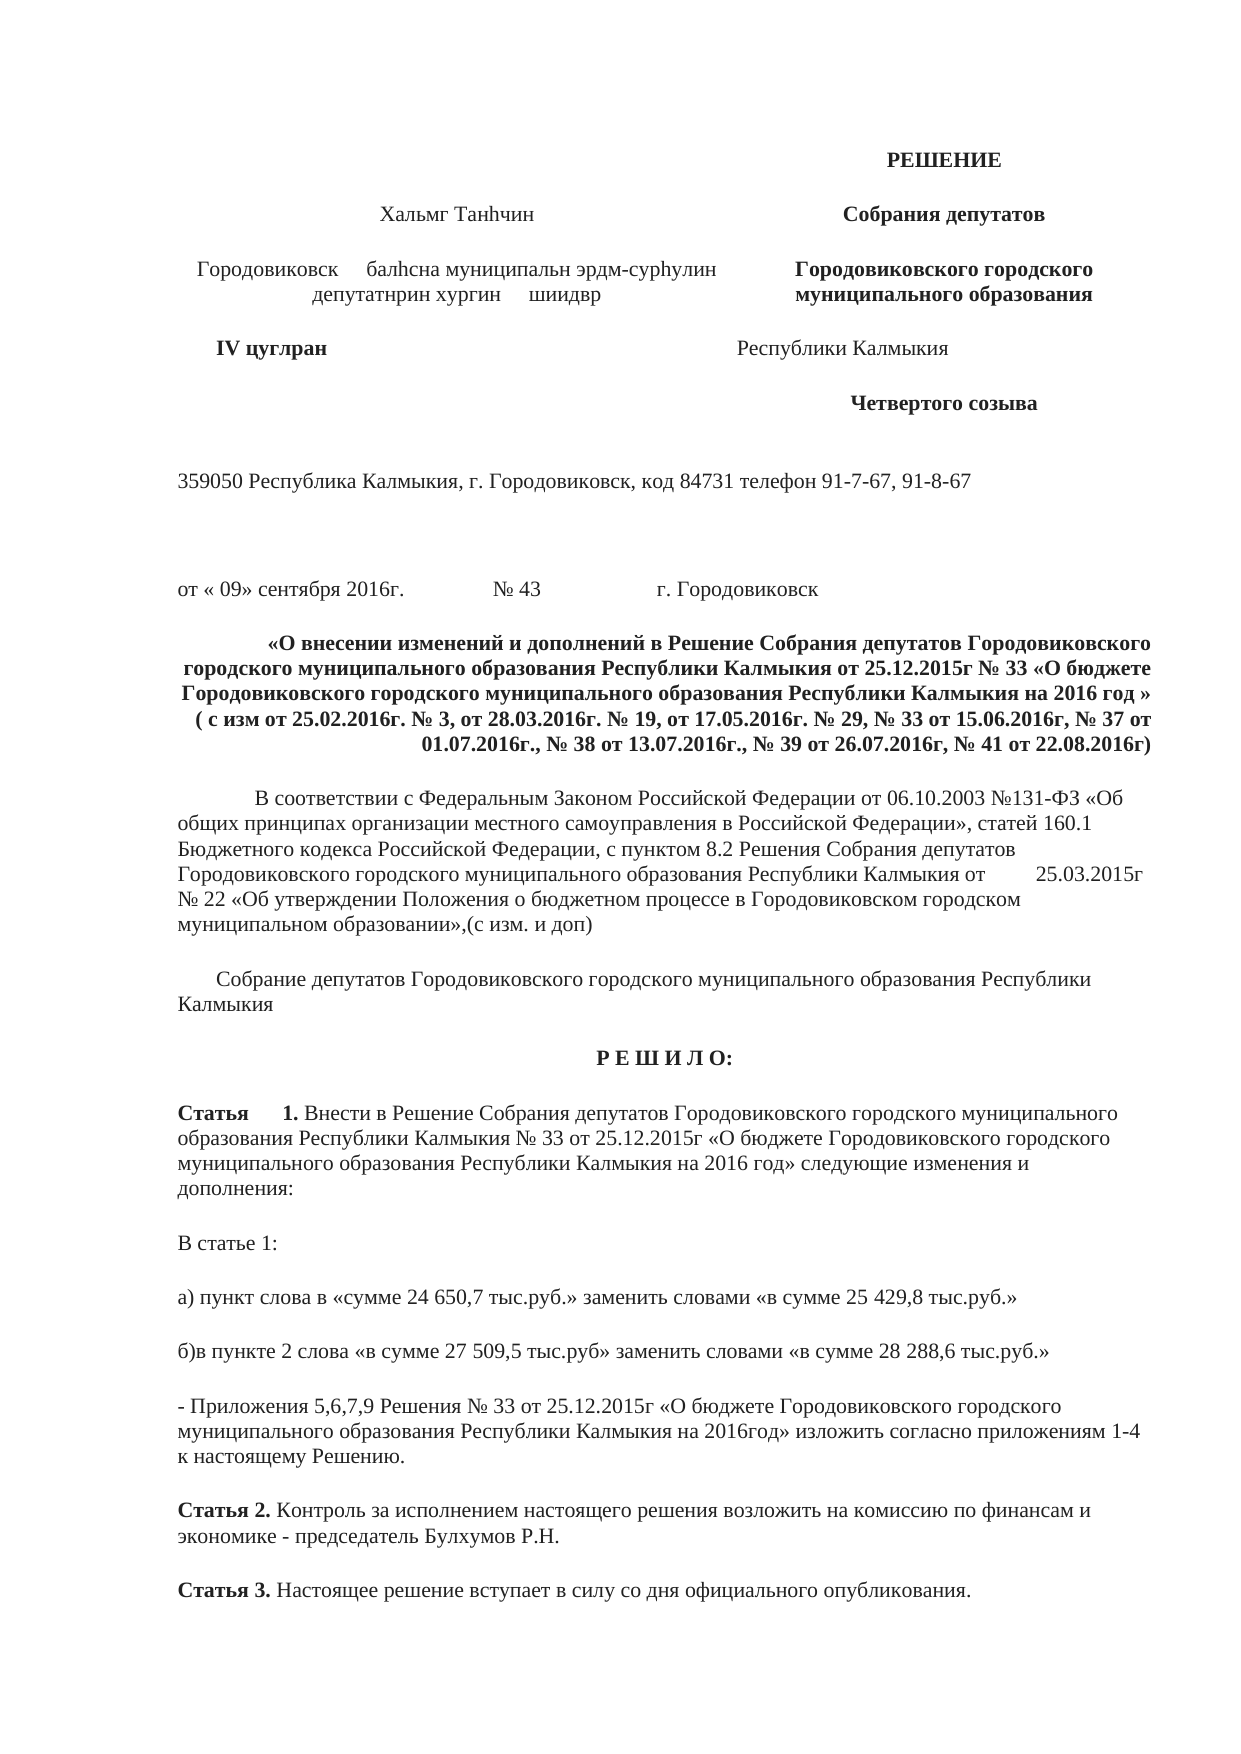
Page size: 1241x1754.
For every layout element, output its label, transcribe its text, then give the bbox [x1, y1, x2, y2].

text б)в пункте 2 слова «в сумме 27 509,5 тыс.руб» заменить словами «в сумме 28 288,6 тыс.руб.» [177, 1338, 1152, 1363]
text В статье 1: [177, 1229, 1152, 1255]
text «О внесении изменений и дополнений в Решение Собрания депутатов Городовиковского городского муниципального образования Республики Калмыкия от 25.12.2015г № 33 «О бюджете Городовиковского городского муниципального образования Республики Калмыкия на 2016 год » ( с изм от 25.02.2016г. № 3, от 28.03.2016г. № 19, от 17.05.2016г. № 29, № 33 от 15.06.2016г, № 37 от 01.07.2016г., № 38 от 13.07.2016г., № 39 от 26.07.2016г, № 41 от 22.08.2016г) [177, 630, 1152, 756]
text Статья 3. Настоящее решение вступает в силу со дня официального опубликования. [177, 1577, 1152, 1602]
text Р Е Ш И Л О: [177, 1045, 1152, 1070]
text а) пункт слова в «сумме 24 650,7 тыс.руб.» заменить словами «в сумме 25 429,8 тыс.руб.» [177, 1284, 1152, 1309]
text 359050 Республика Калмыкия, г. Городовиковск, код 84731 телефон 91-7-67, 91-8-67 [177, 468, 1152, 493]
text от « 09» сентября 2016г. № 43 г. Городовиковск [177, 576, 1152, 601]
text Собрание депутатов Городовиковского городского муниципального образования Республики Калмыкия [177, 966, 1152, 1016]
text В соответствии с Федеральным Законом Российской Федерации от 06.10.2003 №131-ФЗ «Об общих принципах организации местного самоуправления в Российской Федерации», статей 160.1 Бюджетного кодекса Российской Федерации, с пунктом 8.2 Решения Собрания депутатов Городовиковского городского муниципального образования Республики Калмыкия от 25.03.2015г № 22 «Об утверждении Положения о бюджетном процессе в Городовиковском городском муниципальном образовании»,(с изм. и доп) [177, 785, 1152, 936]
text Статья 1. Внести в Решение Собрания депутатов Городовиковского городского муниципального образования Республики Калмыкия № 33 от 25.12.2015г «О бюджете Городовиковского городского муниципального образования Республики Калмыкия на 2016 год» следующие изменения и дополнения: [177, 1099, 1152, 1200]
table_header Хальмг Танhчин Городовиковск балhсна муниципальн эрдм-сурhулин депутатнрин хургин шиидвр IV цуглран [177, 147, 736, 415]
text - Приложения 5,6,7,9 Решения № 33 от 25.12.2015г «О бюджете Городовиковского городского муниципального образования Республики Калмыкия на 2016год» изложить согласно приложениям 1-4 к настоящему Решению. [177, 1393, 1152, 1468]
text Статья 2. Контроль за исполнением настоящего решения возложить на комиссию по финансам и экономике - председатель Булхумов Р.Н. [177, 1497, 1152, 1548]
table_header РЕШЕНИЕ Собрания депутатов Городовиковского городского муниципального образования Республики Калмыкия Четвертого созыва [737, 147, 1152, 415]
